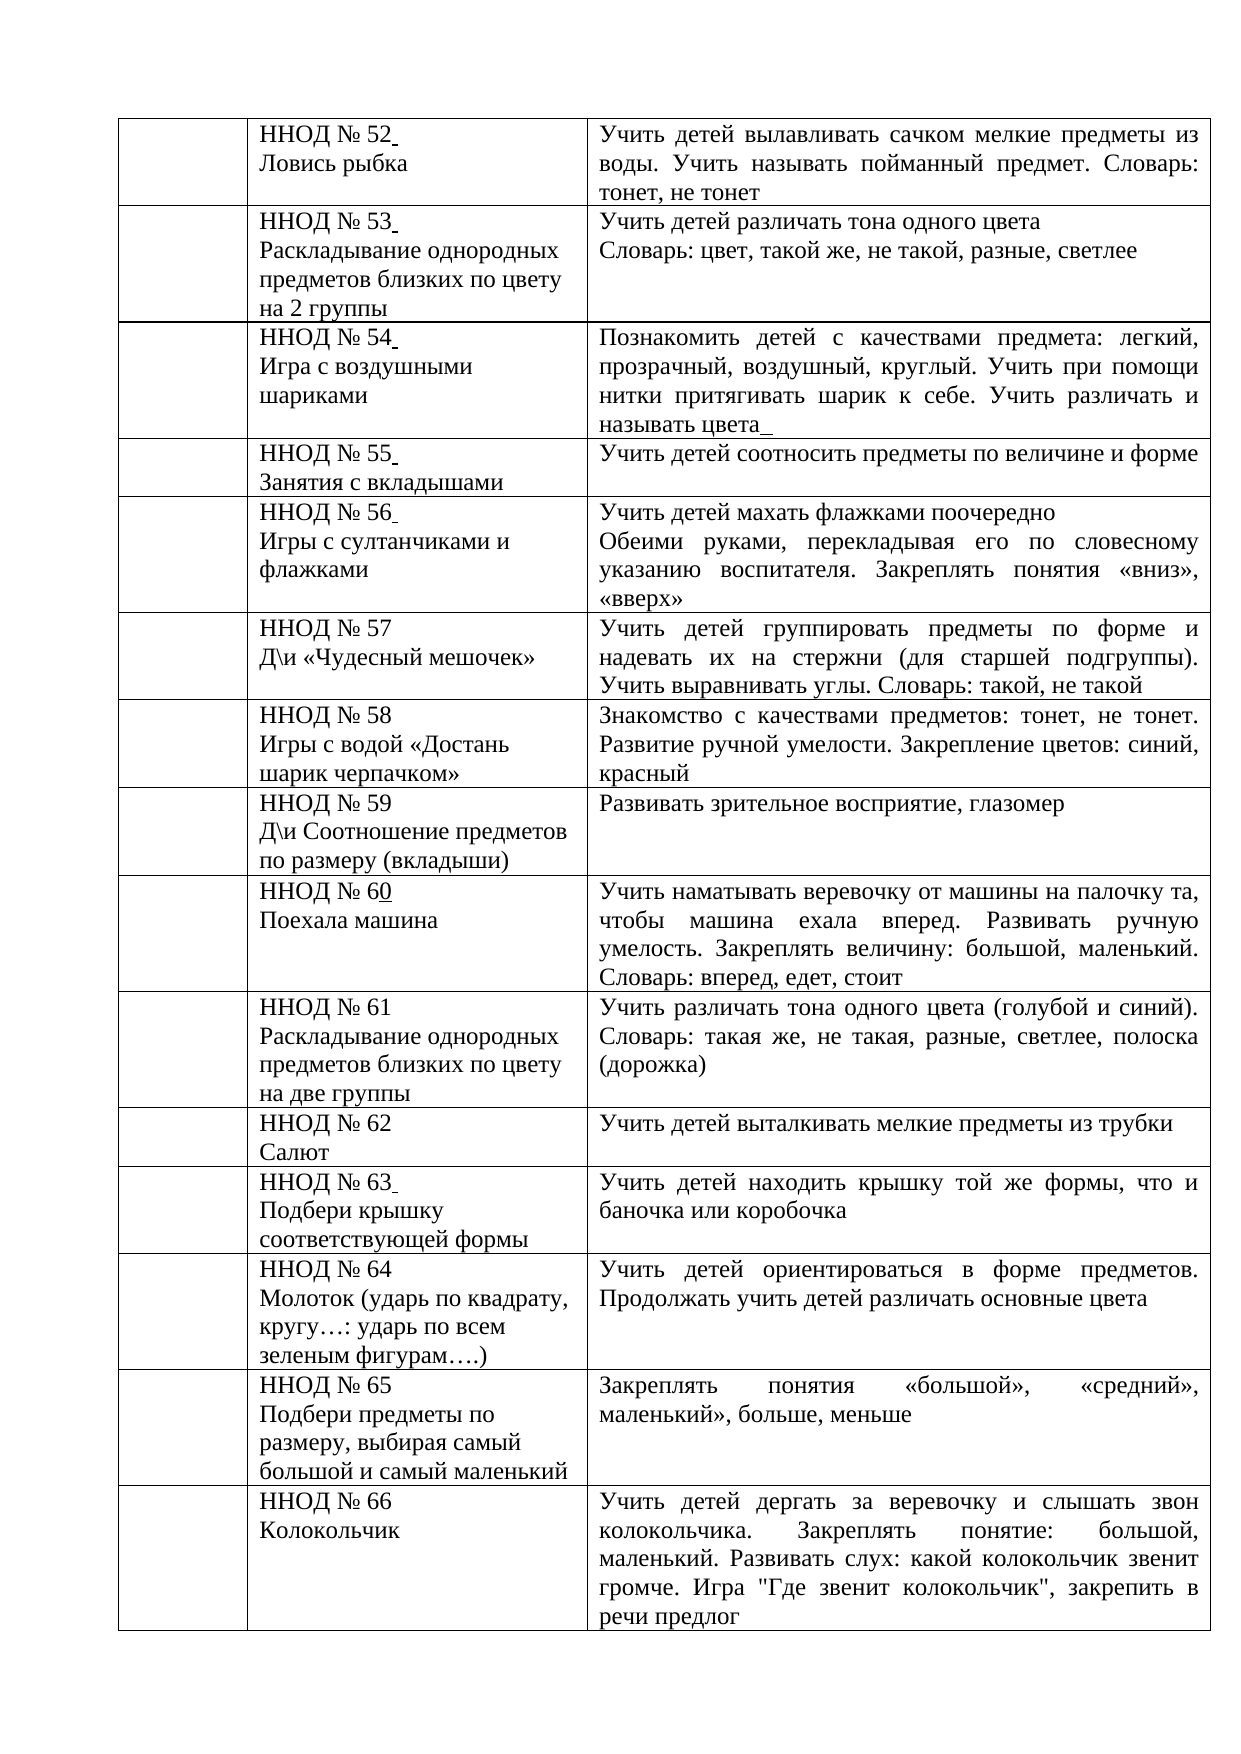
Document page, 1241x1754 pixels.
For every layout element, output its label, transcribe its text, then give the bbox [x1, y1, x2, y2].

table_cell Учить детей выталкивать мелкие предметы из трубки [588, 1108, 1210, 1166]
table_cell [119, 206, 247, 321]
table_cell ННОД № 54 Игра с воздушными шариками [248, 323, 587, 437]
table_cell ННОД № 64 Молоток (ударь по квадрату, кругу…: ударь по всем зеленым фигурам….) [248, 1254, 587, 1369]
table_cell ННОД № 59 Д\и Соотношение предметов по размеру (вкладыши) [248, 788, 587, 875]
table_cell Учить детей вылавливать сачком мелкие предметы из воды. Учить называть пойманный предмет. Словарь: тонет, не тонет [588, 119, 1210, 205]
table_cell [119, 1254, 247, 1369]
table_cell [119, 788, 247, 875]
table_cell [119, 119, 247, 205]
table_cell ННОД № 56 Игры с султанчиками и флажками [248, 497, 587, 612]
table_cell [119, 992, 247, 1107]
table_cell ННОД № 58 Игры с водой «Достань шарик черпачком» [248, 700, 587, 787]
table_cell Учить детей группировать предметы по форме и надевать их на стержни (для старшей подгруппы). Учить выравнивать углы. Словарь: такой, не такой [588, 613, 1210, 699]
table_cell Учить наматывать веревочку от машины на палочку та, чтобы машина ехала вперед. Развивать ручную умелость. Закреплять величину: большой, маленький. Словарь: вперед, едет, стоит [588, 876, 1210, 991]
table_cell [119, 1167, 247, 1253]
table_cell ННОД № 60 Поехала машина [248, 876, 587, 991]
table_cell [119, 700, 247, 787]
table_cell ННОД № 55 Занятия с вкладышами [248, 439, 587, 496]
table_cell Познакомить детей с качествами предмета: легкий, прозрачный, воздушный, круглый. Учить при помощи нитки притягивать шарик к себе. Учить различать и называть цвета [588, 323, 1210, 437]
table_cell Учить детей дергать за веревочку и слышать звон колокольчика. Закреплять понятие: большой, маленький. Развивать слух: какой колокольчик звенит громче. Игра "Где звенит колокольчик", закрепить в речи предлог [588, 1486, 1210, 1630]
table_cell [119, 1108, 247, 1166]
table_cell [119, 497, 247, 612]
table_cell ННОД № 53 Раскладывание однородных предметов близких по цвету на 2 группы [248, 206, 587, 321]
table_cell Знакомство с качествами предметов: тонет, не тонет. Развитие ручной умелости. Закрепление цветов: синий, красный [588, 700, 1210, 787]
table_cell Закреплять понятия «большой», «средний», маленький», больше, меньше [588, 1370, 1210, 1485]
table_cell [119, 876, 247, 991]
table_cell [119, 323, 247, 437]
table_cell [119, 1370, 247, 1485]
table_cell ННОД № 65 Подбери предметы по размеру, выбирая самый большой и самый маленький [248, 1370, 587, 1485]
table_cell ННОД № 62 Салют [248, 1108, 587, 1166]
table_cell Учить детей махать флажками поочередно Обеими руками, перекладывая его по словесному указанию воспитателя. Закреплять понятия «вниз», «вверх» [588, 497, 1210, 612]
table_cell Учить детей ориентироваться в форме предметов. Продолжать учить детей различать основные цвета [588, 1254, 1210, 1369]
table_cell Учить детей соотносить предметы по величине и форме [588, 439, 1210, 496]
table_cell Учить детей находить крышку той же формы, что и баночка или коробочка [588, 1167, 1210, 1253]
table_cell [119, 1486, 247, 1630]
table_cell ННОД № 63 Подбери крышку соответствующей формы [248, 1167, 587, 1253]
table_cell [119, 439, 247, 496]
table_cell Развивать зрительное восприятие, глазомер [588, 788, 1210, 875]
table_cell [119, 613, 247, 699]
table_cell ННОД № 57 Д\и «Чудесный мешочек» [248, 613, 587, 699]
table_cell Учить детей различать тона одного цвета Словарь: цвет, такой же, не такой, разные, светлее [588, 206, 1210, 321]
table_cell ННОД № 52 Ловись рыбка [248, 119, 587, 205]
table_cell Учить различать тона одного цвета (голубой и синий). Словарь: такая же, не такая, разные, светлее, полоска (дорожка) [588, 992, 1210, 1107]
table_cell ННОД № 66 Колокольчик [248, 1486, 587, 1630]
table_cell ННОД № 61 Раскладывание однородных предметов близких по цвету на две группы [248, 992, 587, 1107]
